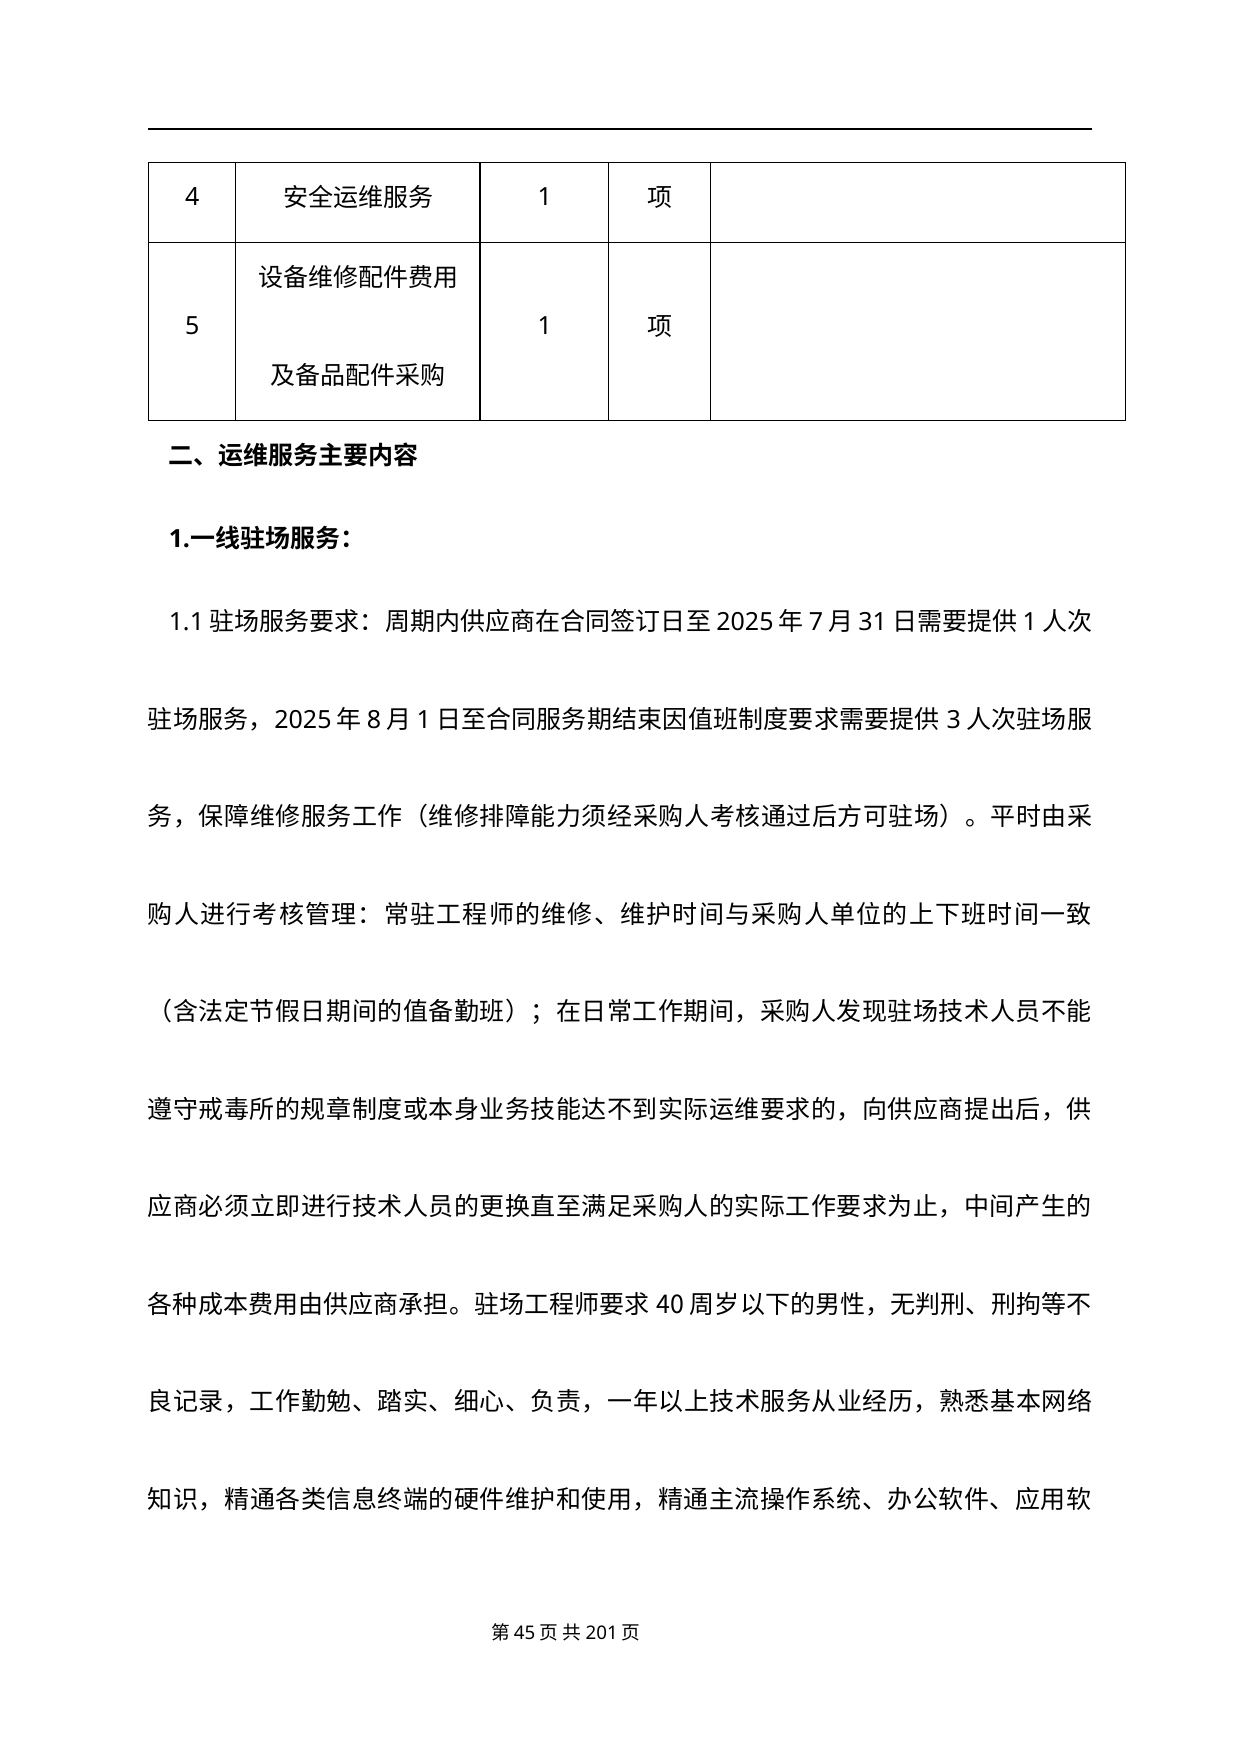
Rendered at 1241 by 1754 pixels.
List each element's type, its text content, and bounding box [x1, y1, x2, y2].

text 1.一线驻场服务： [148, 504, 1092, 569]
table_cell [711, 243, 1125, 420]
table_cell [711, 163, 1125, 242]
table_cell 4 [149, 163, 235, 242]
table_cell 5 [149, 243, 235, 420]
table_cell 项 [609, 243, 710, 420]
table_cell 1 [481, 163, 608, 242]
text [148, 587, 1092, 1530]
table_cell 安全运维服务 [236, 163, 479, 242]
table_cell 设备维修配件费用及备品配件采购 [236, 243, 479, 420]
subtitle 二、运维服务主要内容 [148, 421, 1092, 486]
table_cell 1 [481, 243, 608, 420]
table_cell 项 [609, 163, 710, 242]
